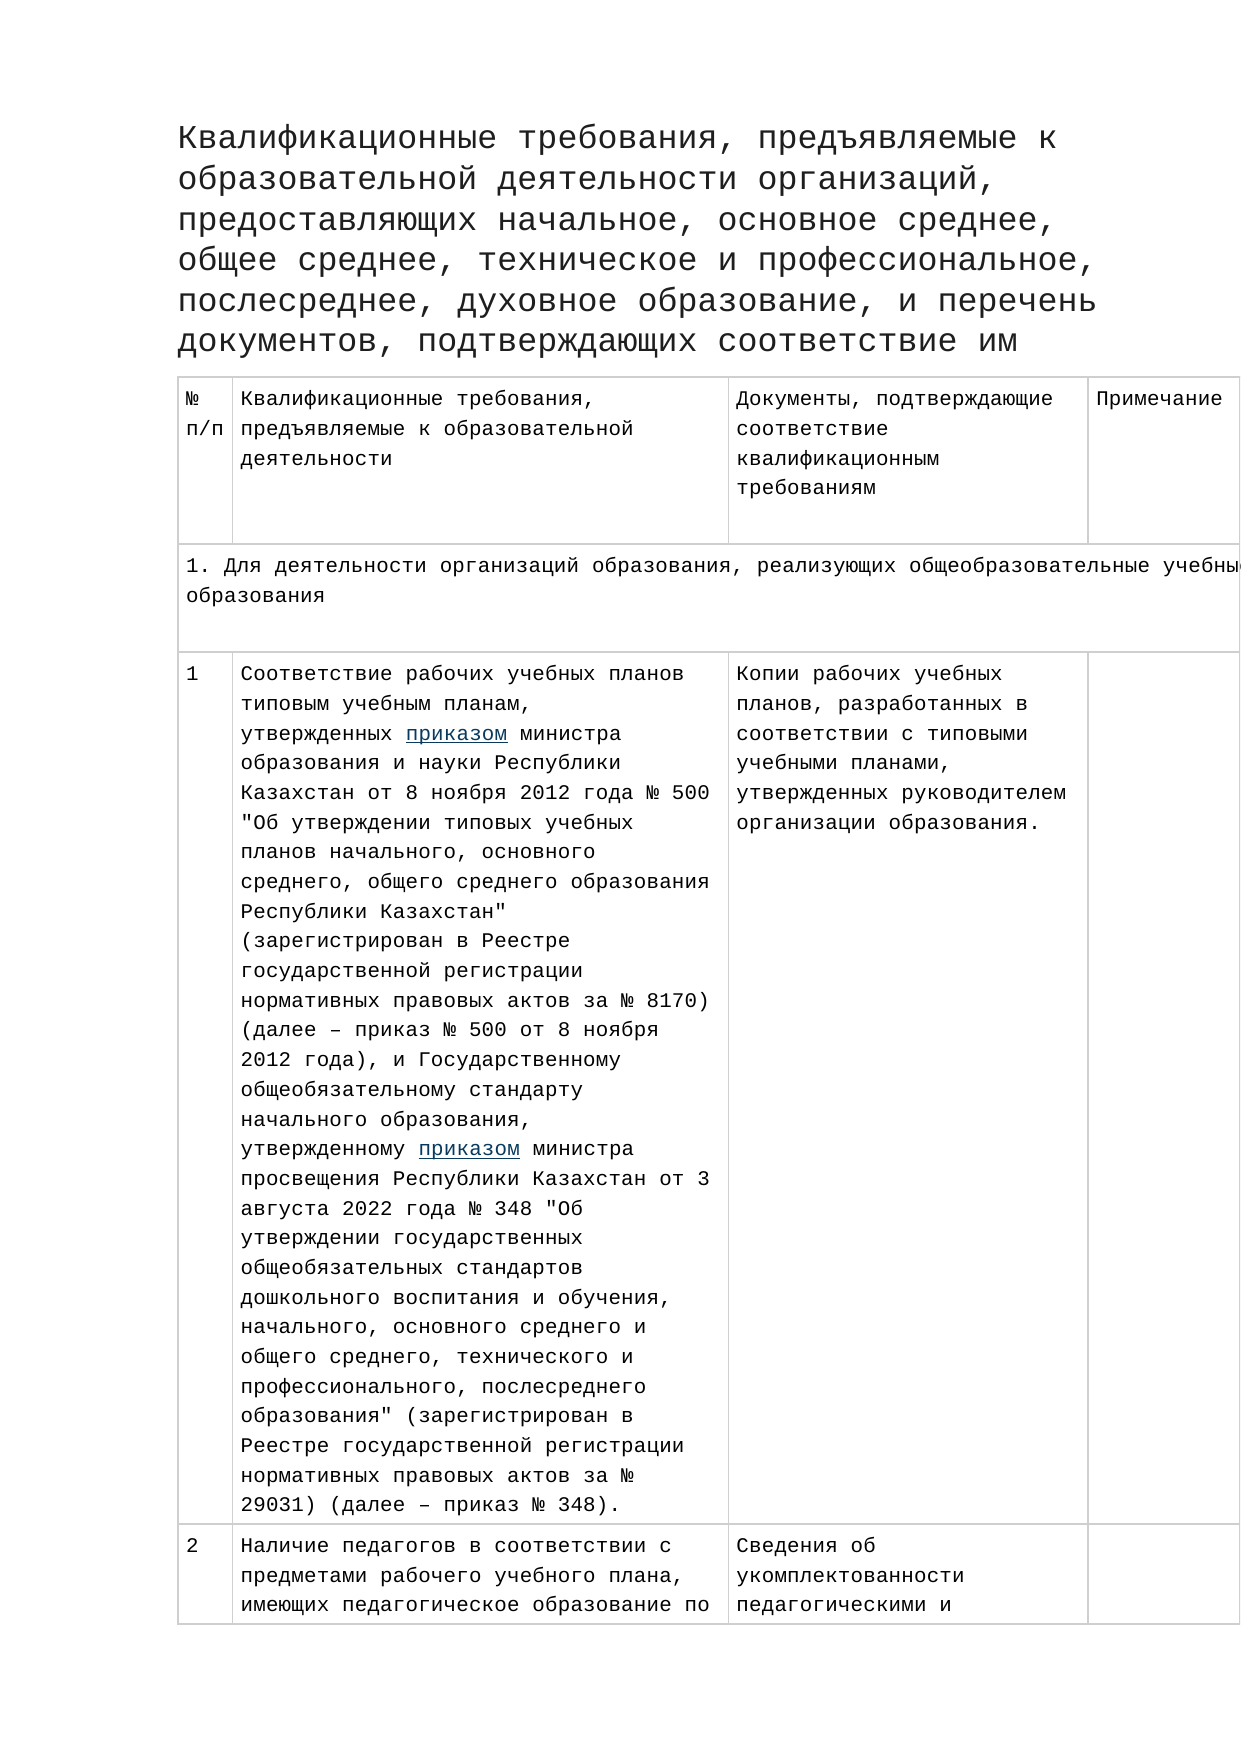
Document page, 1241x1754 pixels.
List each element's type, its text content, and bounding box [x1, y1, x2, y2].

table_cell Соответствие рабочих учебных планов типовым учебным планам, утвержденных приказом министра образования и науки Республики Казахстан от 8 ноября 2012 года № 500 "Об утверждении типовых учебных планов начального, основного среднего, общего среднего образования Республики Казахстан" (зарегистрирован в Реестре государственной регистрации нормативных правовых актов за № 8170) (далее – приказ № 500 от 8 ноября 2012 года), и Государственному общеобязательному стандарту начального образования, утвержденному приказом министра просвещения Республики Казахстан от 3 августа 2022 года № 348 "Об утверждении государственных общеобязательных стандартов дошкольного воспитания и обучения, начального, основного среднего и общего среднего, технического и профессионального, послесреднего образования" (зарегистрирован в Реестре государственной регистрации нормативных правовых актов за № 29031) (далее – приказ № 348). [233, 653, 728, 1523]
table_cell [729, 1525, 1087, 1623]
table_cell [1089, 1525, 1239, 1623]
table_cell [1089, 653, 1239, 1523]
table_cell 1 [179, 653, 232, 1523]
text Квалификационные требования, предъявляемые к образовательной деятельности организаций, предоставляющих начальное, основное среднее, общее среднее, техническое и профессиональное, послесреднее, духовное образование, и перечень документов, подтверждающих соответствие им [177, 118, 1152, 362]
table_cell Копии рабочих учебных планов, разработанных в соответствии с типовыми учебными планами, утвержденных руководителем организации образования. [729, 653, 1087, 1523]
table_header Квалификационные требования, предъявляемые к образовательной деятельности [233, 378, 728, 543]
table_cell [233, 1525, 728, 1623]
table_cell 1. Для деятельности организаций образования, реализующих общеобразовательные учебные программы начального образования [179, 545, 1239, 651]
table_cell 2 [179, 1525, 232, 1623]
table_header Примечание [1089, 378, 1239, 543]
table_header № п/п [179, 378, 232, 543]
table_header Документы, подтверждающие соответствие квалификационным требованиям [729, 378, 1087, 543]
